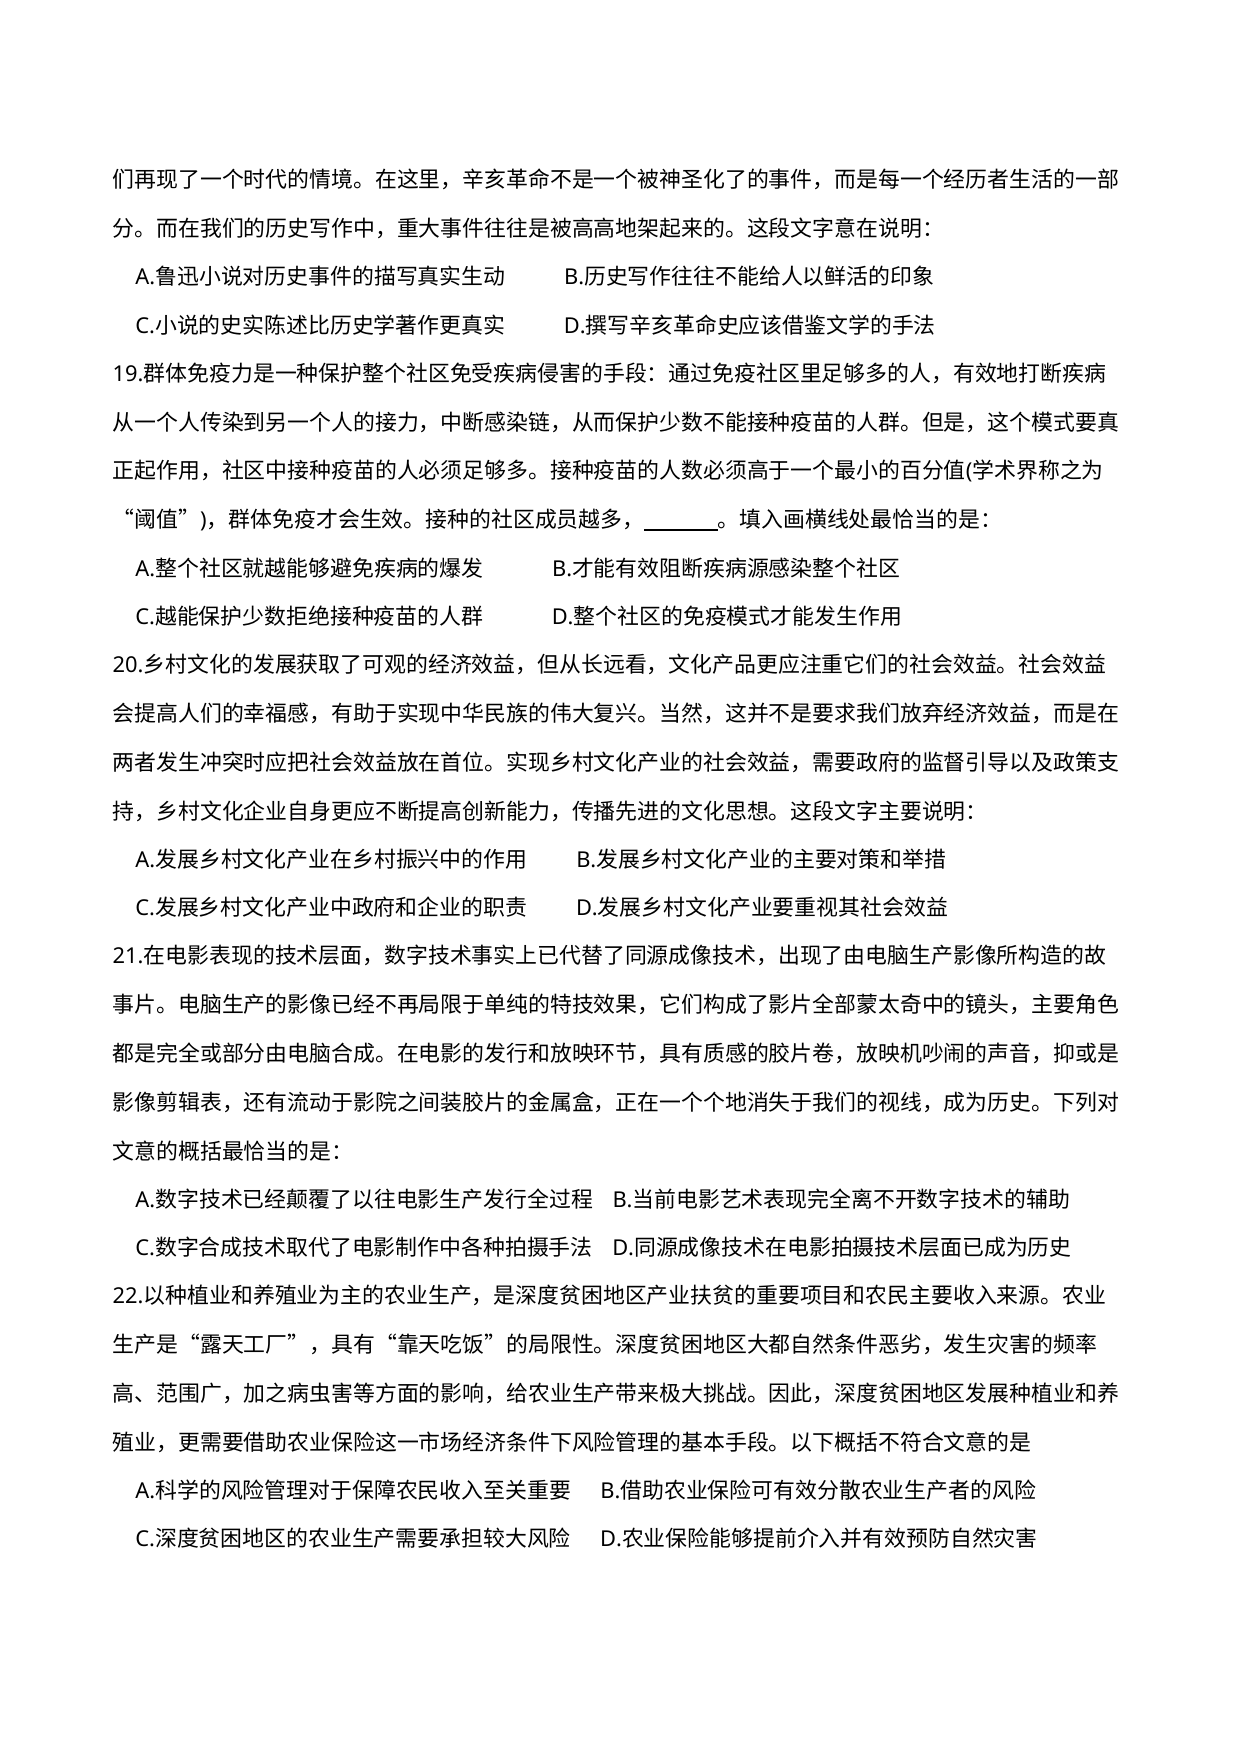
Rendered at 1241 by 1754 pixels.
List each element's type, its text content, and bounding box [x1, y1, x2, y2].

text A.数字技术已经颠覆了以往电影生产发行全过程 B.当前电影艺术表现完全离不开数字技术的辅助 [112, 1182, 1128, 1214]
text 19.群体免疫力是一种保护整个社区免受疾病侵害的手段：通过免疫社区里足够多的人，有效地打断疾病从一个人传染到另一个人的接力，中断感染链，从而保护少数不能接种疫苗的人群。但是，这个模式要真正起作用，社区中接种疫苗的人必须足够多。接种疫苗的人数必须高于一个最小的百分值(学术界称之为“阈值”)，群体免疫才会生效。接种的社区成员越多， 。填入画横线处最恰当的是： [112, 356, 1128, 534]
text A.发展乡村文化产业在乡村振兴中的作用 B.发展乡村文化产业的主要对策和举措 [112, 842, 1128, 874]
text A.鲁迅小说对历史事件的描写真实生动 B.历史写作往往不能给人以鲜活的印象 [112, 259, 1128, 292]
text C.深度贫困地区的农业生产需要承担较大风险 D.农业保险能够提前介入并有效预防自然灾害 [112, 1521, 1128, 1554]
text A.科学的风险管理对于保障农民收入至关重要 B.借助农业保险可有效分散农业生产者的风险 [112, 1473, 1128, 1505]
text A.整个社区就越能够避免疾病的爆发 B.才能有效阻断疾病源感染整个社区 [112, 550, 1128, 583]
text C.越能保护少数拒绝接种疫苗的人群 D.整个社区的免疫模式才能发生作用 [112, 599, 1128, 631]
text C.数字合成技术取代了电影制作中各种拍摄手法 D.同源成像技术在电影拍摄技术层面已成为历史 [112, 1230, 1128, 1262]
text C.小说的史实陈述比历史学著作更真实 D.撰写辛亥革命史应该借鉴文学的手法 [112, 307, 1128, 340]
text 22.以种植业和养殖业为主的农业生产，是深度贫困地区产业扶贫的重要项目和农民主要收入来源。农业生产是“露天工厂”，具有“靠天吃饭”的局限性。深度贫困地区大都自然条件恶劣，发生灾害的频率高、范围广，加之病虫害等方面的影响，给农业生产带来极大挑战。因此，深度贫困地区发展种植业和养殖业，更需要借助农业保险这一市场经济条件下风险管理的基本手段。以下概括不符合文意的是 [112, 1278, 1128, 1457]
text 21.在电影表现的技术层面，数字技术事实上已代替了同源成像技术，出现了由电脑生产影像所构造的故事片。电脑生产的影像已经不再局限于单纯的特技效果，它们构成了影片全部蒙太奇中的镜头，主要角色都是完全或部分由电脑合成。在电影的发行和放映环节，具有质感的胶片卷，放映机吵闹的声音，抑或是影像剪辑表，还有流动于影院之间装胶片的金属盒，正在一个个地消失于我们的视线，成为历史。下列对文意的概括最恰当的是： [112, 938, 1128, 1166]
text C.发展乡村文化产业中政府和企业的职责 D.发展乡村文化产业要重视其社会效益 [112, 890, 1128, 922]
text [112, 162, 1128, 243]
text 20.乡村文化的发展获取了可观的经济效益，但从长远看，文化产品更应注重它们的社会效益。社会效益会提高人们的幸福感，有助于实现中华民族的伟大复兴。当然，这并不是要求我们放弃经济效益，而是在两者发生冲突时应把社会效益放在首位。实现乡村文化产业的社会效益，需要政府的监督引导以及政策支持，乡村文化企业自身更应不断提高创新能力，传播先进的文化思想。这段文字主要说明： [112, 647, 1128, 826]
